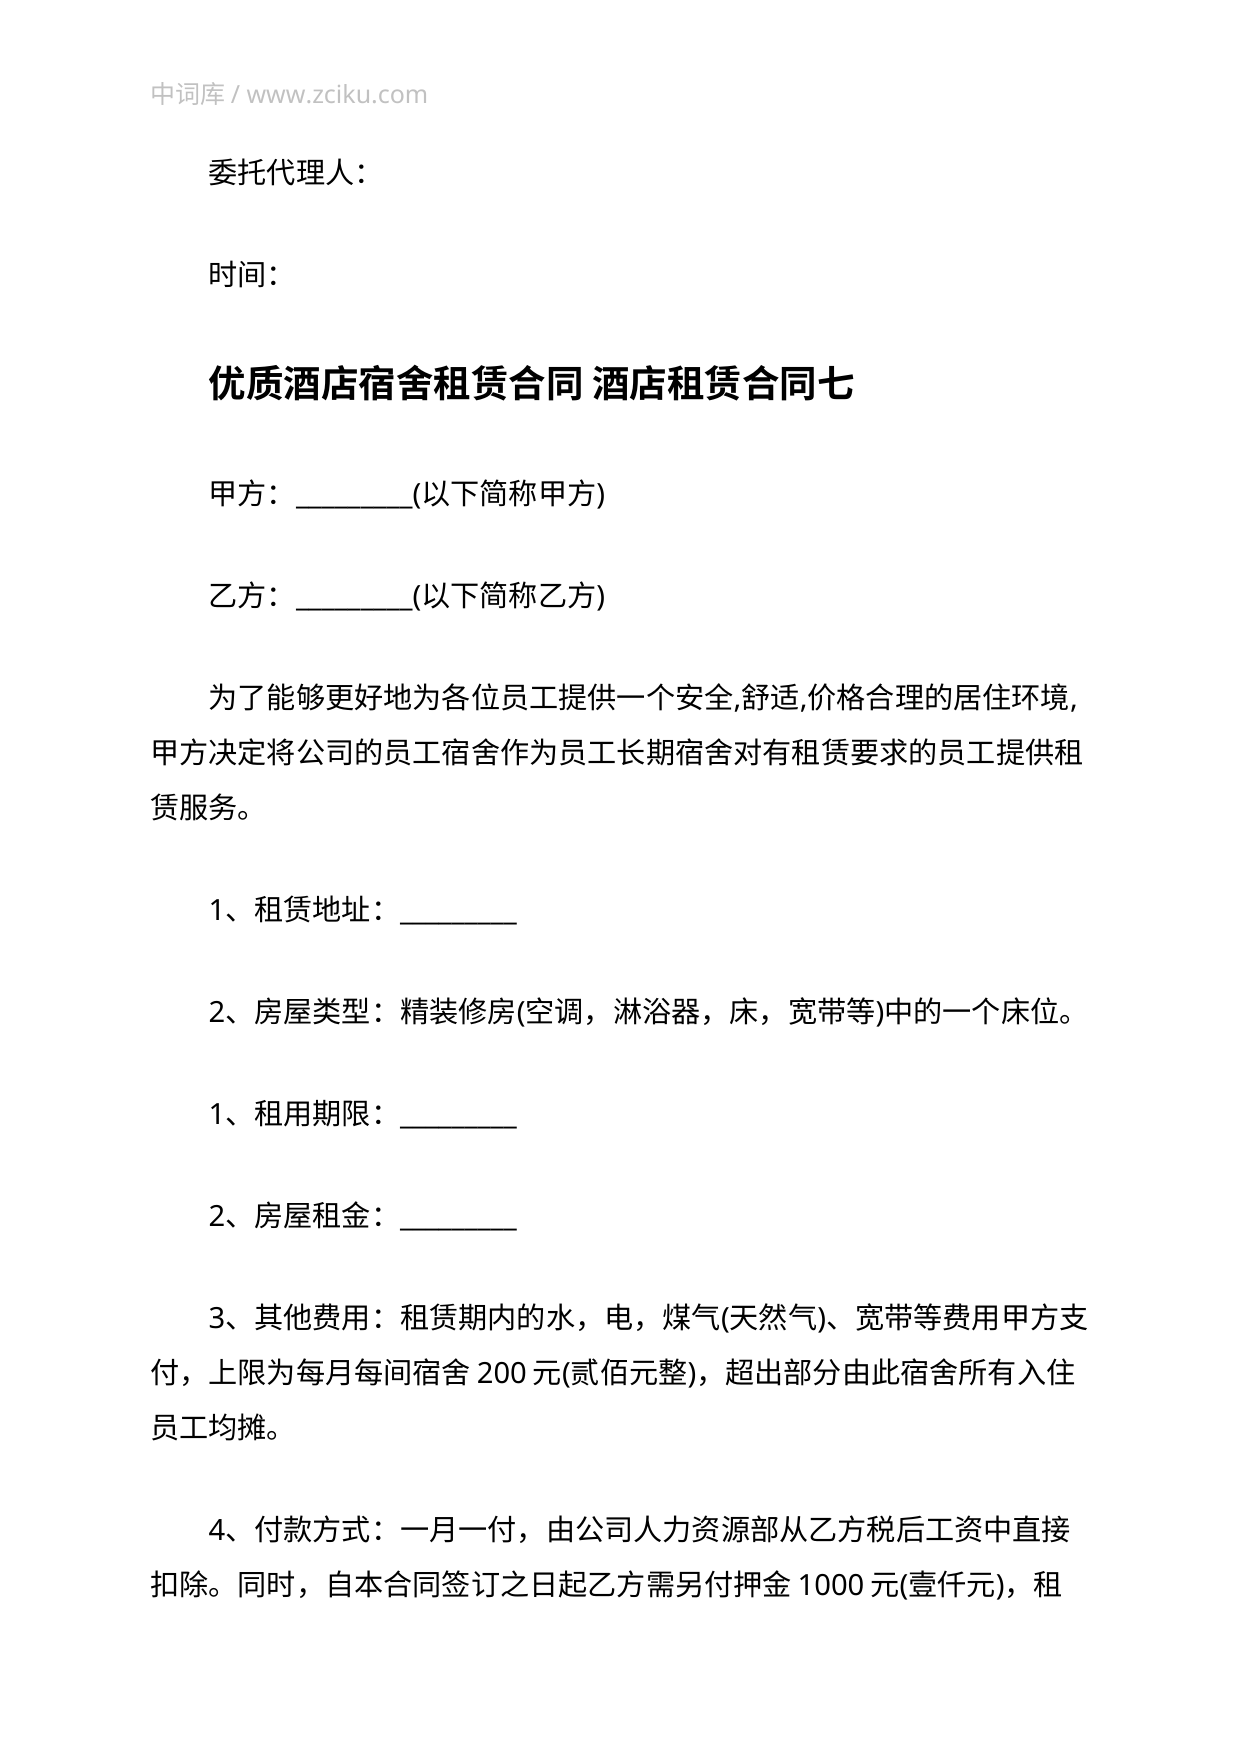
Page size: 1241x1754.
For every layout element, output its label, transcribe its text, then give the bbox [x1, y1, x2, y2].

text 委托代理人： [150, 150, 1090, 192]
text 1、租赁地址：_________ [150, 887, 1090, 929]
text 时间： [150, 252, 1090, 294]
text 为了能够更好地为各位员工提供一个安全,舒适,价格合理的居住环境,甲方决定将公司的员工宿舍作为员工长期宿舍对有租赁要求的员工提供租赁服务。 [150, 675, 1090, 827]
text 优质酒店宿舍租赁合同 酒店租赁合同七 [150, 353, 1090, 408]
text 2、房屋类型：精装修房(空调，淋浴器，床，宽带等)中的一个床位。 [150, 988, 1090, 1031]
text 2、房屋租金：_________ [150, 1192, 1090, 1235]
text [150, 1506, 1090, 1604]
text 3、其他费用：租赁期内的水，电，煤气(天然气)、宽带等费用甲方支付，上限为每月每间宿舍200元(贰佰元整)，超出部分由此宿舍所有入住员工均摊。 [150, 1294, 1090, 1447]
text 甲方：_________(以下简称甲方) [150, 471, 1090, 513]
text 乙方：_________(以下简称乙方) [150, 573, 1090, 615]
text 1、租用期限：_________ [150, 1091, 1090, 1133]
